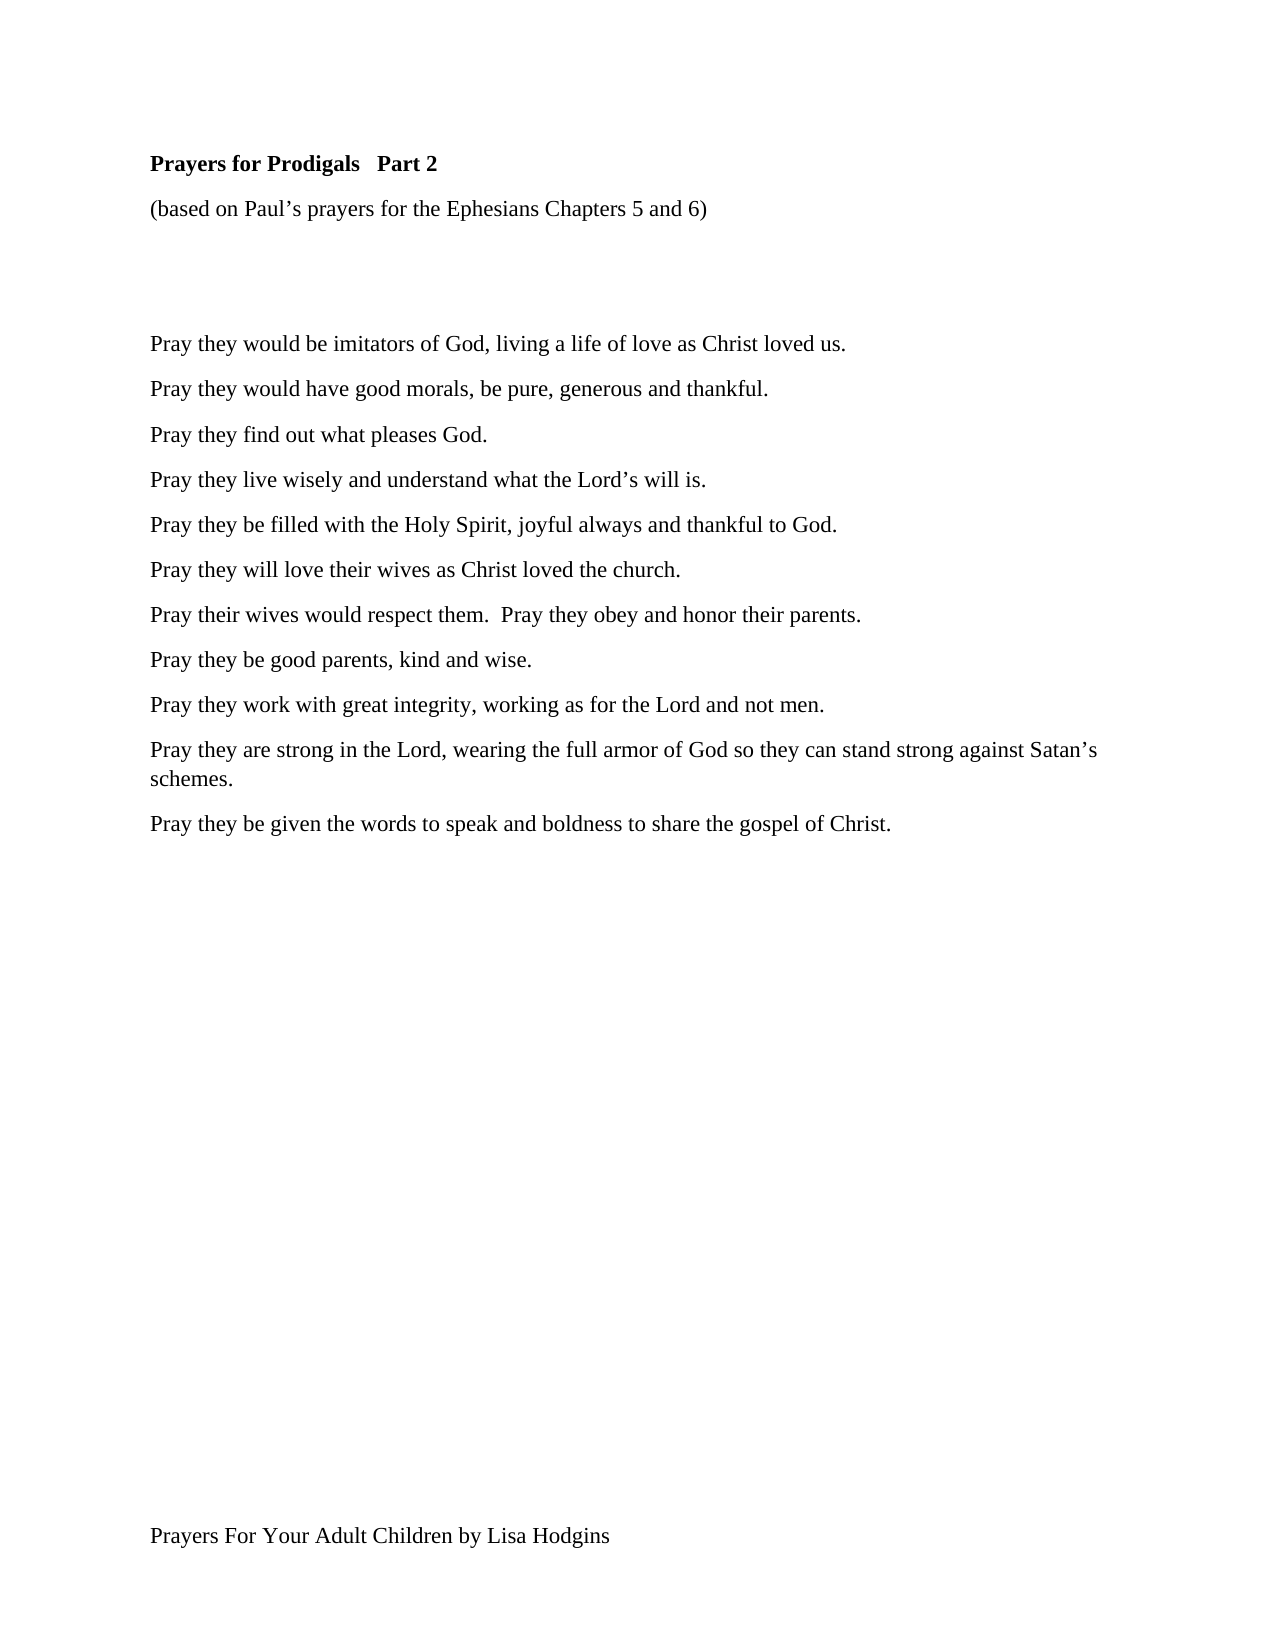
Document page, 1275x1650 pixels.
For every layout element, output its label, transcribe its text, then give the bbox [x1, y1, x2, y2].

text Pray they be given the words to speak and boldness to share the gospel of Christ. [150, 810, 1125, 836]
text (based on Paul’s prayers for the Ephesians Chapters 5 and 6) [150, 195, 1125, 221]
text Pray they be filled with the Holy Spirit, joyful always and thankful to God. [150, 511, 1125, 537]
text Prayers for Prodigals Part 2 [150, 150, 1125, 176]
text Pray they will love their wives as Christ loved the church. [150, 556, 1125, 582]
text Pray their wives would respect them. Pray they obey and honor their parents. [150, 601, 1125, 627]
text Pray they be good parents, kind and wise. [150, 646, 1125, 672]
text Pray they work with great integrity, working as for the Lord and not men. [150, 691, 1125, 718]
text Pray they are strong in the Lord, wearing the full armor of God so they can stand strong against Satan’s schemes. [150, 736, 1125, 791]
text Pray they would have good morals, be pure, generous and thankful. [150, 376, 1125, 402]
text Pray they live wisely and understand what the Lord’s will is. [150, 466, 1125, 492]
text Pray they find out what pleases God. [150, 421, 1125, 447]
text Pray they would be imitators of God, living a life of love as Christ loved us. [150, 330, 1125, 357]
